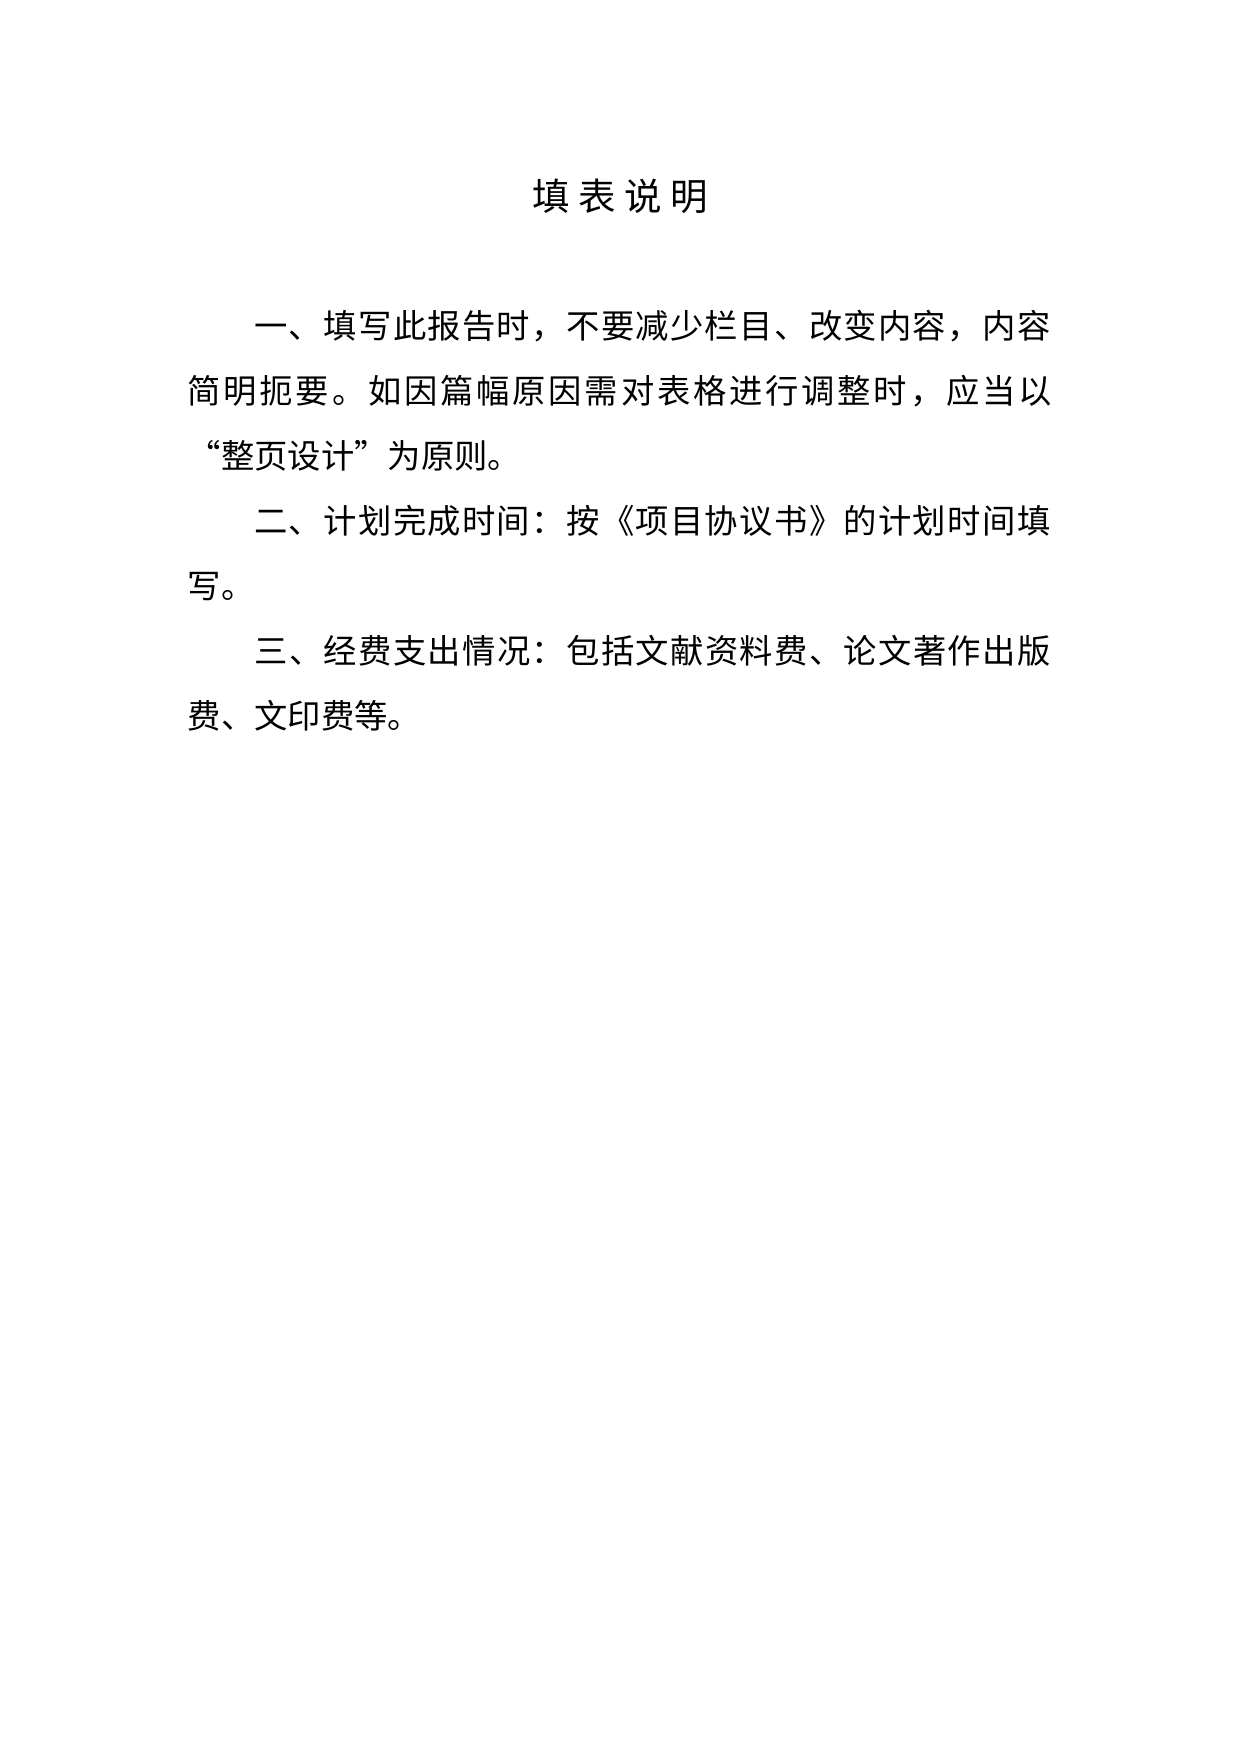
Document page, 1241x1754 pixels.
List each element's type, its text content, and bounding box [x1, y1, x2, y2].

text 三、经费支出情况：包括文献资料费、论文著作出版费、文印费等。 [187, 617, 1053, 747]
text 二、计划完成时间：按《项目协议书》的计划时间填写。 [187, 487, 1053, 617]
text 填 表 说 明 [187, 162, 1053, 227]
text 一、填写此报告时，不要减少栏目、改变内容，内容简明扼要。如因篇幅原因需对表格进行调整时，应当以“整页设计”为原则。 [187, 292, 1053, 487]
